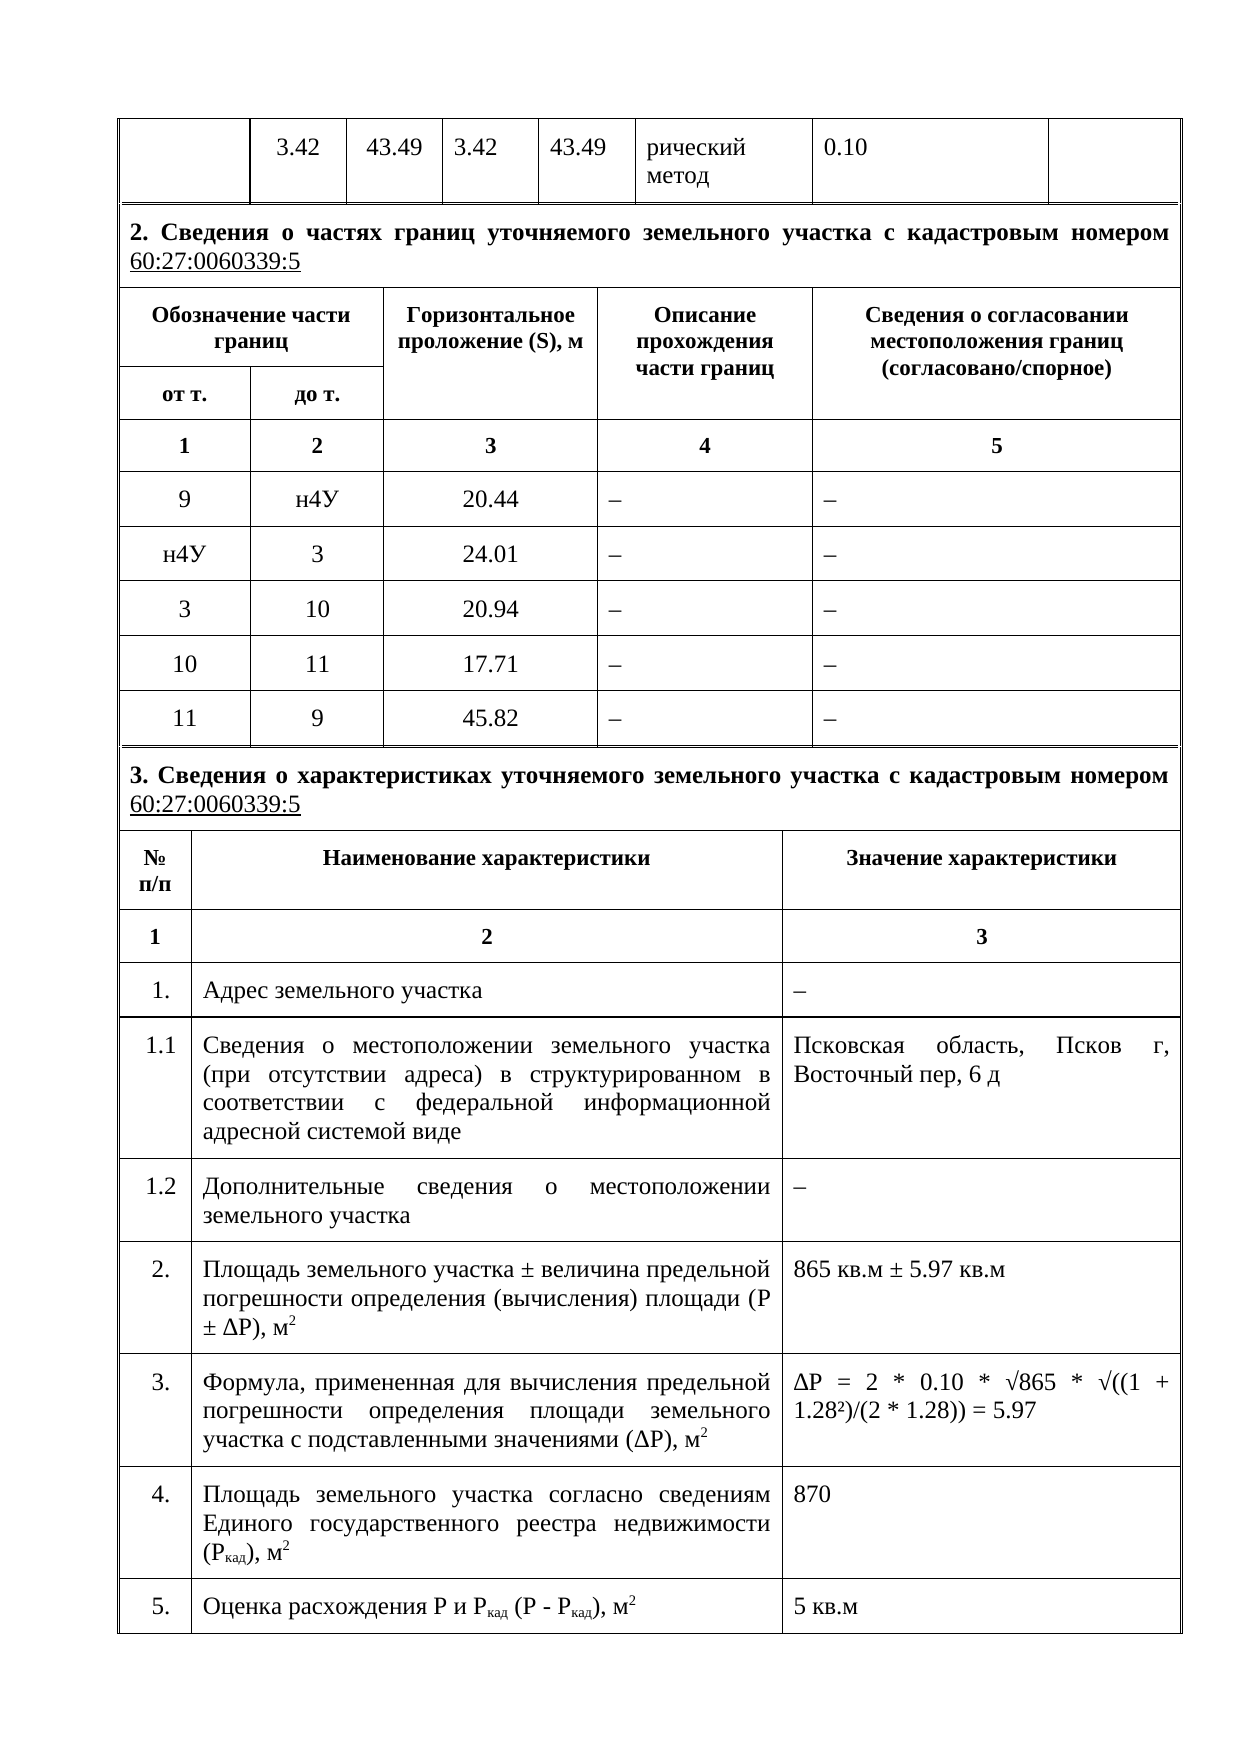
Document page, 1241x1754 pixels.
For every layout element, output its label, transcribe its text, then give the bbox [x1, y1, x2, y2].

table_cell 2. Сведения о частях границ уточняемого земельного участка с кадастровым номером 60:27:0060339:5 [120, 202, 1180, 287]
table_cell 2 [192, 910, 782, 962]
table_cell Площадь земельного участка согласно сведениям Единого государственного реестра недвижимости (Pкад), м2 [192, 1467, 782, 1578]
table_cell 1 [120, 910, 191, 962]
table_cell 870 [783, 1467, 1180, 1578]
table_cell 4 [598, 420, 812, 471]
table_cell – [813, 691, 1180, 745]
table_cell 9 [120, 472, 250, 526]
table_cell Сведения о согласовании местоположения границ (согласовано/спорное) [813, 288, 1180, 418]
table_cell 1.1 [120, 1018, 191, 1157]
table_cell Обозначение части границ [120, 288, 383, 366]
table_cell Наименование характеристики [192, 831, 782, 909]
table_cell 5. [120, 1579, 191, 1633]
table_cell – [813, 581, 1180, 635]
table_cell 4. [120, 1467, 191, 1578]
table_cell н4У [120, 527, 250, 580]
table_cell Псковская область, Псков г, Восточный пер, 6 д [783, 1018, 1180, 1157]
table_cell Сведения о местоположении земельного участка (при отсутствии адреса) в структурированном в соответствии с федеральной информационной адресной системой виде [192, 1018, 782, 1157]
table_cell 3. [120, 1354, 191, 1466]
table_cell Дополнительные сведения о местоположении земельного участка [192, 1159, 782, 1241]
table_cell 5 кв.м [783, 1579, 1180, 1633]
table_cell 24.01 [384, 527, 597, 580]
table_cell – [598, 472, 812, 526]
table_cell от т. [120, 367, 250, 418]
table_cell 10 [120, 636, 250, 690]
table_cell – [1049, 119, 1180, 202]
table_cell – [813, 527, 1180, 580]
table_cell 3 [251, 527, 383, 580]
table_cell 45.82 [384, 691, 597, 745]
table_cell н4У [251, 472, 383, 526]
table_cell 9 [120, 119, 249, 202]
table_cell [813, 119, 1048, 202]
table_cell 3. Сведения о характеристиках уточняемого земельного участка с кадастровым номером 60:27:0060339:5 [120, 745, 1180, 830]
table_cell – [783, 1159, 1180, 1241]
table_cell 20.94 [384, 581, 597, 635]
table_cell 1.2 [120, 1159, 191, 1241]
table_cell 2. [120, 1242, 191, 1353]
table_cell 501043.42 [251, 119, 346, 202]
table_cell № п/п [120, 831, 191, 909]
table_cell 11 [251, 636, 383, 690]
table_cell 20.44 [384, 472, 597, 526]
table_cell 3 [120, 581, 250, 635]
table_cell – [598, 581, 812, 635]
table_cell Формула, примененная для вычисления предельной погрешности определения площади земельного участка с подставленными значениями (ΔР), м2 [192, 1354, 782, 1466]
table_cell 3 [783, 910, 1180, 962]
table_cell Описание прохождения части границ [598, 288, 812, 418]
table_cell – [813, 636, 1180, 690]
table_cell ∆Р = 2 * 0.10 * √865 * √((1 + 1.28²)/(2 * 1.28)) = 5.97 [783, 1354, 1180, 1466]
table_cell Площадь земельного участка ± величина предельной погрешности определения (вычисления) площади (P ± ∆P), м2 [192, 1242, 782, 1353]
table_cell – [598, 527, 812, 580]
table_cell 1 [120, 420, 250, 471]
table_cell 17.71 [384, 636, 597, 690]
table_cell 1. [120, 963, 191, 1016]
table_cell 2 [251, 420, 383, 471]
table_cell 5 [813, 420, 1180, 471]
table_cell Оценка расхождения P и Pкад (P - Pкад), м2 [192, 1579, 782, 1633]
table_cell 501043.42 [443, 119, 538, 202]
table_cell – [813, 472, 1180, 526]
table_cell 865 кв.м ± 5.97 кв.м [783, 1242, 1180, 1353]
table_cell 10 [251, 581, 383, 635]
table_cell – [598, 636, 812, 690]
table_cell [636, 119, 812, 202]
table_cell 1273643.49 [539, 119, 635, 202]
table_cell 11 [120, 691, 250, 745]
table_cell 9 [251, 691, 383, 745]
table_cell – [598, 691, 812, 745]
table_cell Значение характеристики [783, 831, 1180, 909]
table_cell – [783, 963, 1180, 1016]
table_cell до т. [251, 367, 383, 418]
table_cell Адрес земельного участка [192, 963, 782, 1016]
table_cell Горизонтальное проложение (S), м [384, 288, 597, 418]
table_cell 1273643.49 [347, 119, 442, 202]
table_cell 3 [384, 420, 597, 471]
